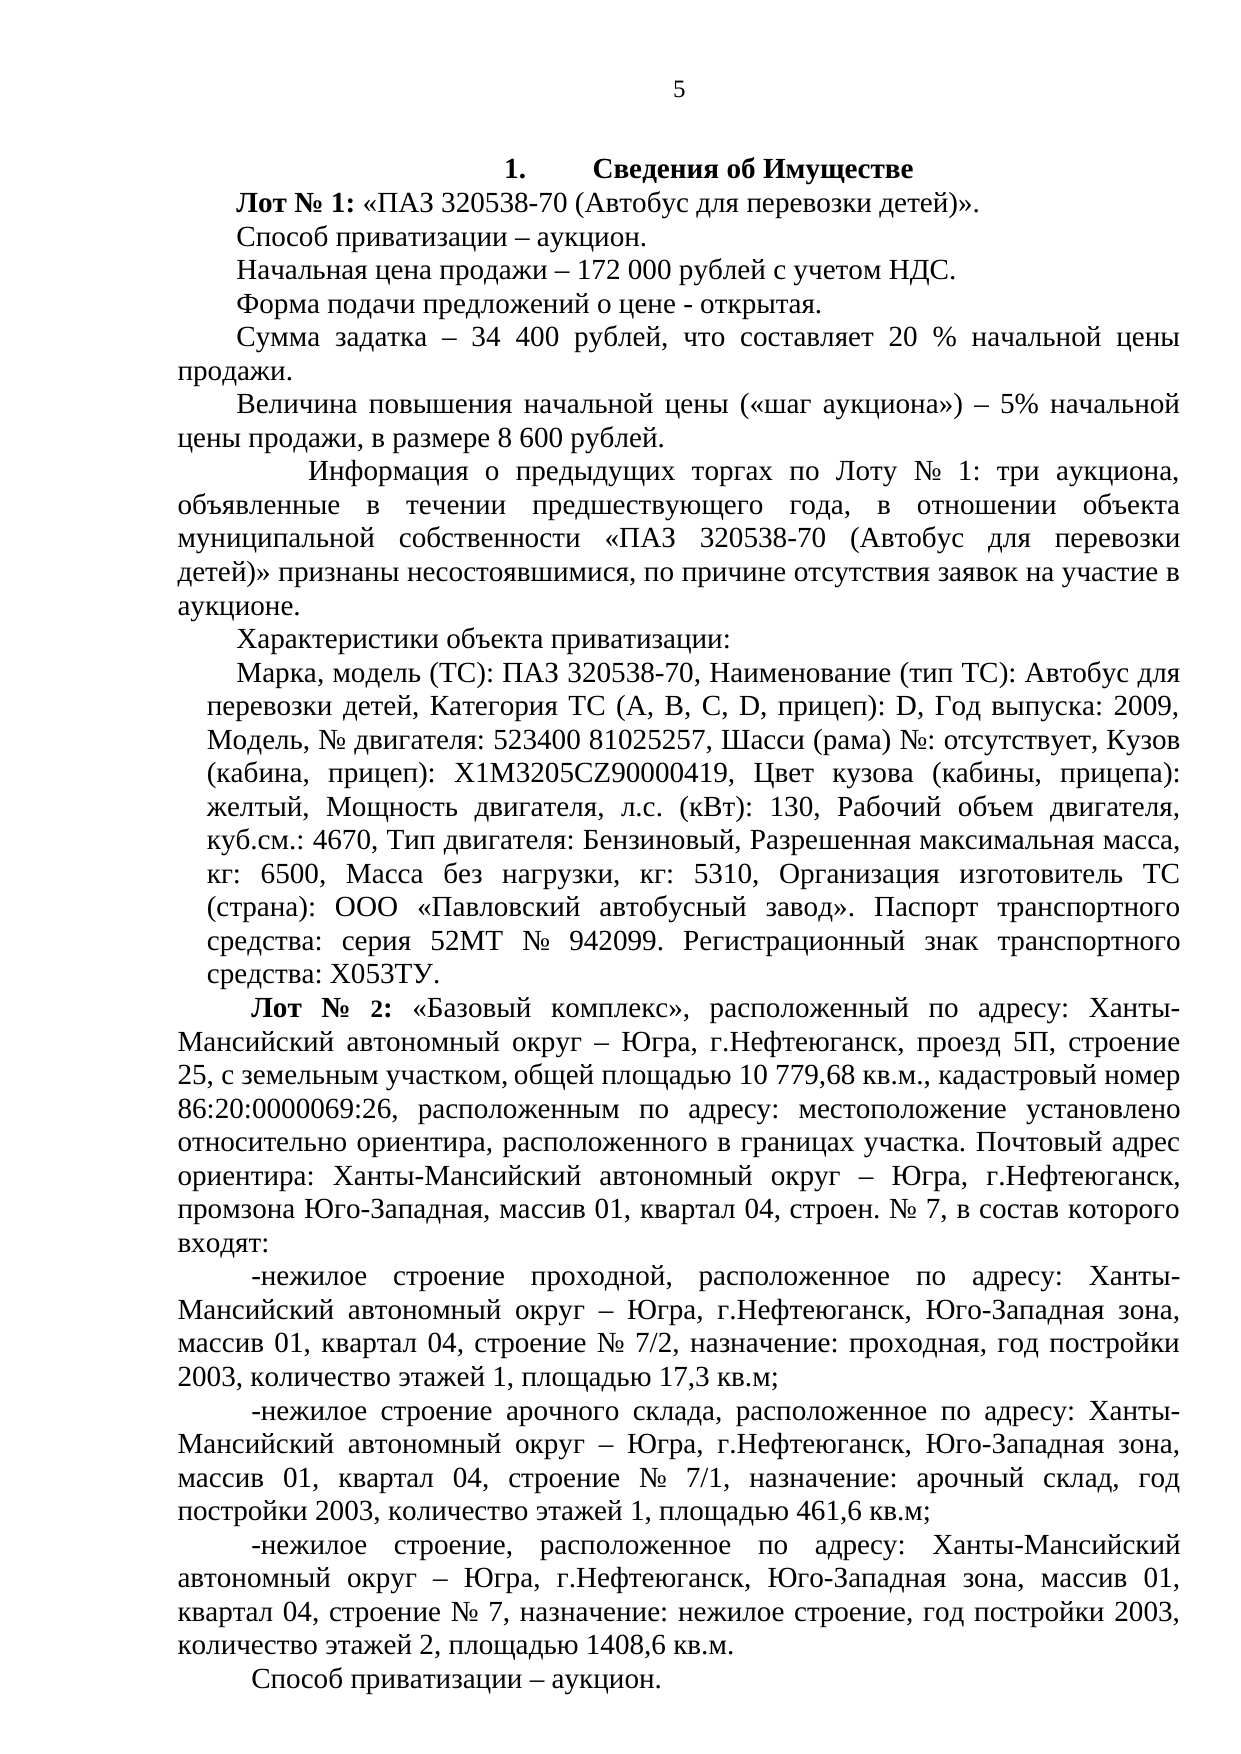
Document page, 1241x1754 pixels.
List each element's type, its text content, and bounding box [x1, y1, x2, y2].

list Сведения об Имуществе [177, 152, 1181, 185]
text Способ приватизации – аукцион. [177, 1661, 1181, 1694]
text Лот № 2: «Базовый комплекс», расположенный по адресу: Ханты-Мансийский автономный округ – Югра, г.Нефтеюганск, проезд 5П, строение 25, с земельным участком, общей площадью 10 779,68 кв.м., кадастровый номер 86:20:0000069:26, расположенным по адресу: местоположение установлено относительно ориентира, расположенного в границах участка. Почтовый адрес ориентира: Ханты-Мансийский автономный округ – Югра, г.Нефтеюганск, промзона Юго-Западная, массив 01, квартал 04, строен. № 7, в состав которого входят: [177, 990, 1181, 1258]
text -нежилое строение проходной, расположенное по адресу: Ханты-Мансийский автономный округ – Югра, г.Нефтеюганск, Юго-Западная зона, массив 01, квартал 04, строение № 7/2, назначение: проходная, год постройки 2003, количество этажей 1, площадью 17,3 кв.м; [177, 1258, 1181, 1393]
text Начальная цена продажи – 172 000 рублей с учетом НДС. [177, 252, 1181, 286]
text Характеристики объекта приватизации: [207, 621, 1181, 655]
text -нежилое строение арочного склада, расположенное по адресу: Ханты-Мансийский автономный округ – Югра, г.Нефтеюганск, Юго-Западная зона, массив 01, квартал 04, строение № 7/1, назначение: арочный склад, год постройки 2003, количество этажей 1, площадью 461,6 кв.м; [177, 1393, 1181, 1527]
text Марка, модель (ТС): ПАЗ 320538-70, Наименование (тип ТС): Автобус для перевозки детей, Категория ТС (А, В, С, D, прицеп): D, Год выпуска: 2009, Модель, № двигателя: 523400 81025257, Шасси (рама) №: отсутствует, Кузов (кабина, прицеп): X1M3205СZ90000419, Цвет кузова (кабины, прицепа): желтый, Мощность двигателя, л.с. (кВт): 130, Рабочий объем двигателя, куб.см.: 4670, Тип двигателя: Бензиновый, Разрешенная максимальная масса, кг: 6500, Масса без нагрузки, кг: 5310, Организация изготовитель ТС (страна): ООО «Павловский автобусный завод». Паспорт транспортного средства: серия 52МТ № 942099. Регистрационный знак транспортного средства: X053ТУ. [207, 655, 1181, 990]
text Информация о предыдущих торгах по Лоту № 1: три аукциона, объявленные в течении предшествующего года, в отношении объекта муниципальной собственности «ПАЗ 320538-70 (Автобус для перевозки детей)» признаны несостоявшимися, по причине отсутствия заявок на участие в аукционе. [177, 453, 1181, 621]
text -нежилое строение, расположенное по адресу: Ханты-Мансийский автономный округ – Югра, г.Нефтеюганск, Юго-Западная зона, массив 01, квартал 04, строение № 7, назначение: нежилое строение, год постройки 2003, количество этажей 2, площадью 1408,6 кв.м. [177, 1527, 1181, 1661]
text Способ приватизации – аукцион. [177, 219, 1181, 252]
text Сумма задатка – 34 400 рублей, что составляет 20 % начальной цены продажи. [177, 319, 1181, 386]
text Лот № 1: «ПАЗ 320538-70 (Автобус для перевозки детей)». [177, 185, 1181, 219]
text Форма подачи предложений о цене - открытая. [177, 286, 1181, 319]
text Величина повышения начальной цены («шаг аукциона») – 5% начальной цены продажи, в размере 8 600 рублей. [177, 386, 1181, 453]
